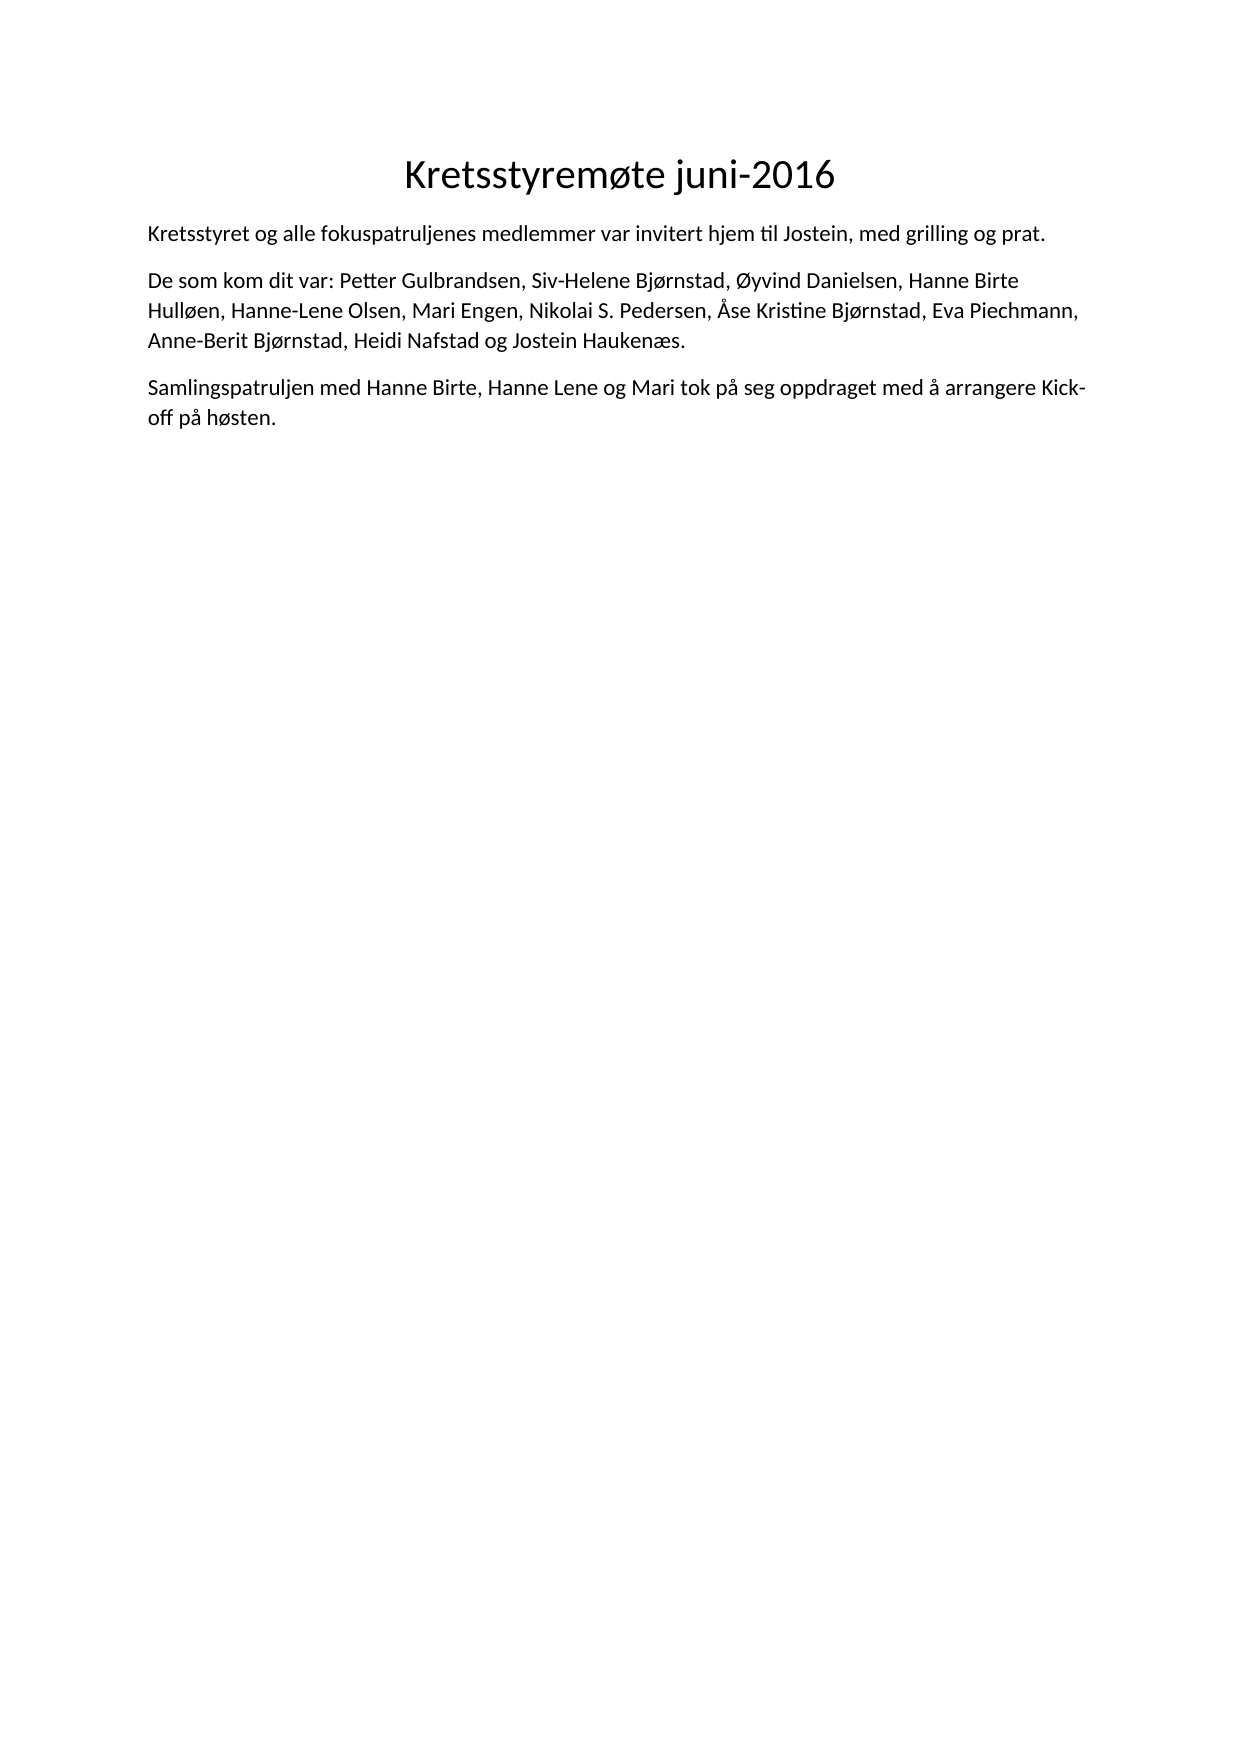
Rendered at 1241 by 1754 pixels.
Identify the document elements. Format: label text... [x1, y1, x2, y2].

text Kretsstyremøte juni-2016 [148, 148, 1093, 198]
text Kretsstyret og alle fokuspatruljenes medlemmer var invitert hjem til Jostein, med grilling og prat. [148, 219, 1093, 247]
text De som kom dit var: Petter Gulbrandsen, Siv-Helene Bjørnstad, Øyvind Danielsen, Hanne Birte Hulløen, Hanne-Lene Olsen, Mari Engen, Nikolai S. Pedersen, Åse Kristine Bjørnstad, Eva Piechmann, Anne-Berit Bjørnstad, Heidi Nafstad og Jostein Haukenæs. [148, 266, 1093, 354]
text Samlingspatruljen med Hanne Birte, Hanne Lene og Mari tok på seg oppdraget med å arrangere Kick-off på høsten. [148, 373, 1093, 432]
